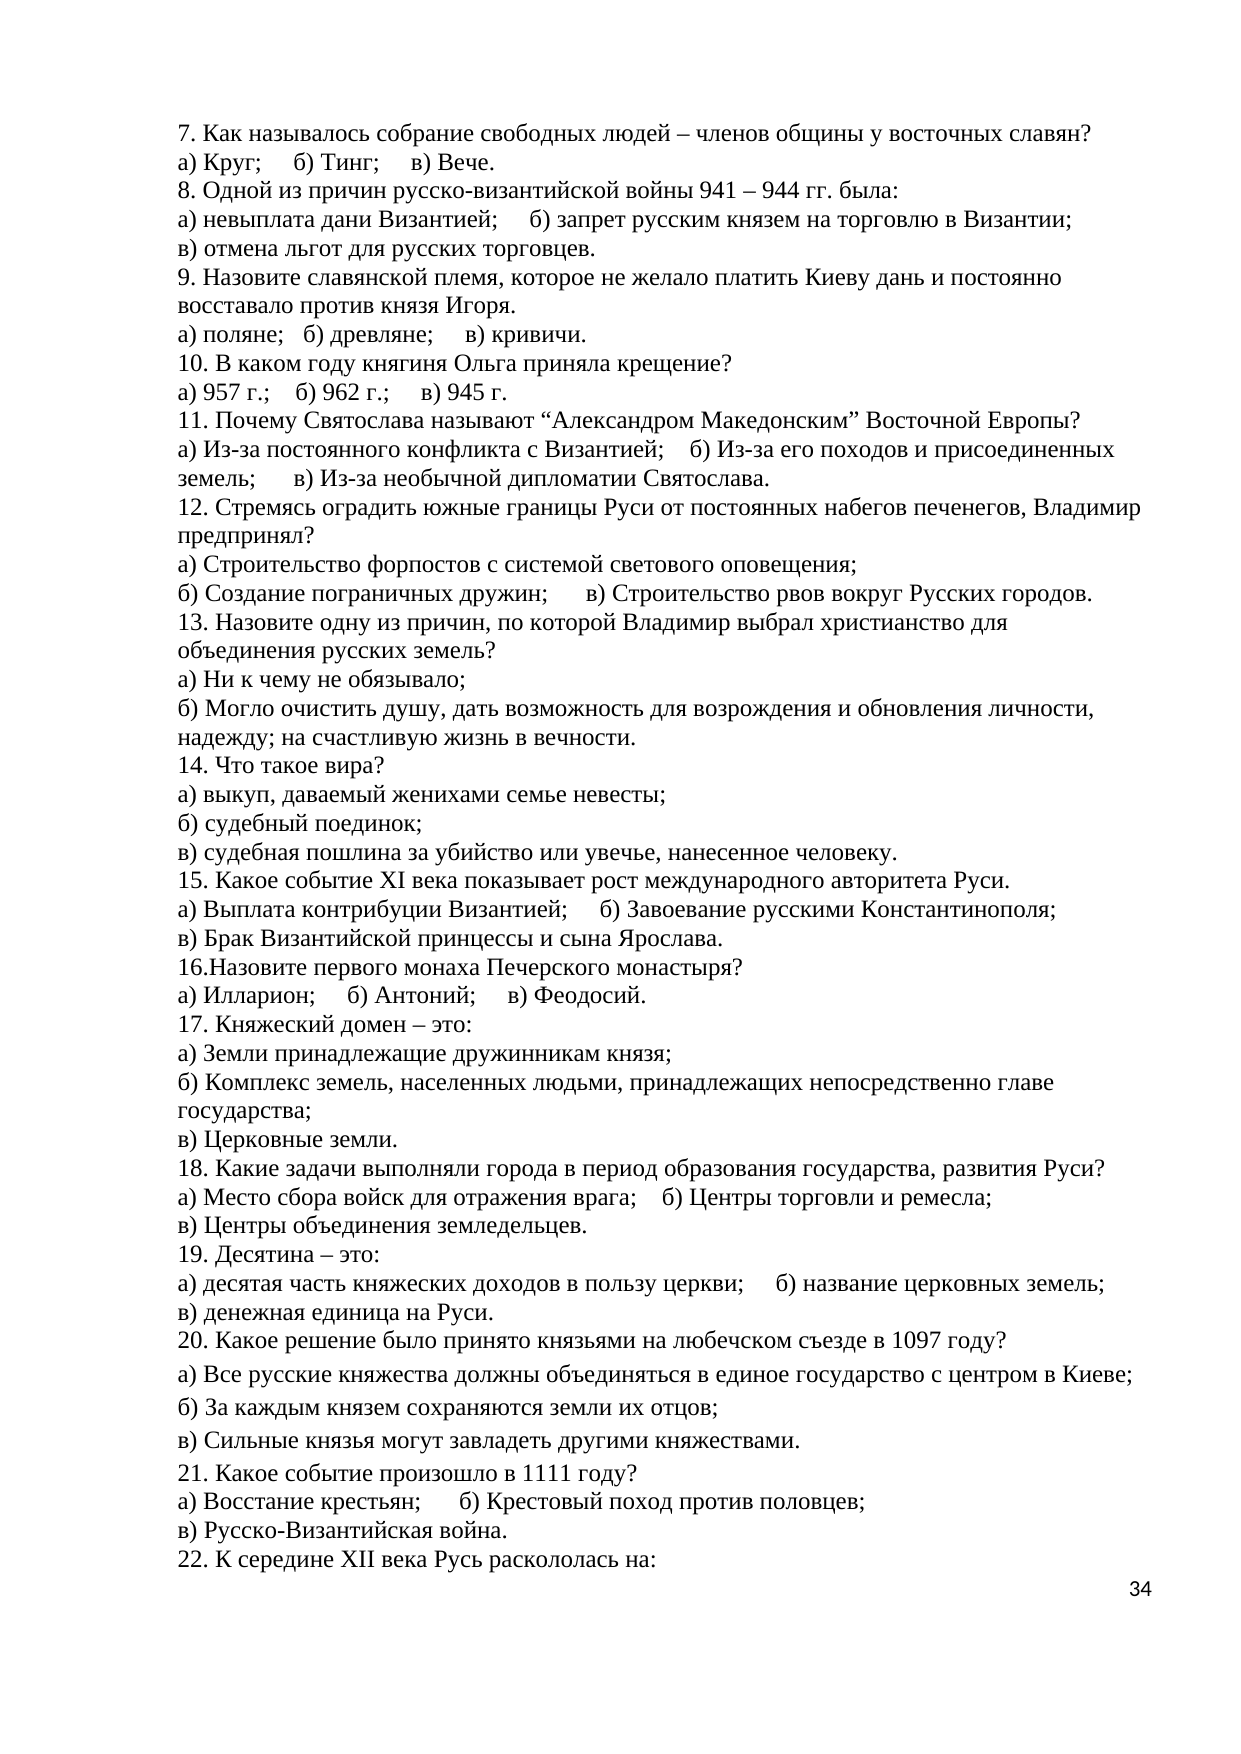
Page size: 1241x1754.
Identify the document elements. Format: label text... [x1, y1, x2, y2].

text 17. Княжеский домен – это: [177, 1009, 1152, 1038]
text 12. Стремясь оградить южные границы Руси от постоянных набегов печенегов, Владимир предпринял? [177, 492, 1152, 549]
text а) выкуп, даваемый женихами семье невесты; [177, 779, 1152, 808]
text а) Строительство форпостов с системой светового оповещения; [177, 549, 1152, 578]
text а) Круг; б) Тинг; в) Вече. [177, 147, 1152, 176]
text а) Ни к чему не обязывало; [177, 664, 1152, 693]
text 19. Десятина – это: [177, 1239, 1152, 1268]
text а) Место сбора войск для отражения врага; б) Центры торговли и ремесла; [177, 1182, 1152, 1211]
text б) Создание пограничных дружин; в) Строительство рвов вокруг Русских городов. [177, 578, 1152, 607]
text 10. В каком году княгиня Ольга приняла крещение? [177, 348, 1152, 377]
text 14. Что такое вира? [177, 751, 1152, 779]
text 9. Назовите славянской племя, которое не желало платить Киеву дань и постоянно восставало против князя Игоря. [177, 262, 1152, 319]
text б) судебный поединок; [177, 808, 1152, 837]
text 22. К середине XII века Русь раскололась на: [177, 1544, 1152, 1573]
text 11. Почему Святослава называют “Александром Македонским” Восточной Европы? [177, 406, 1152, 434]
text 21. Какое событие произошло в 1111 году? [177, 1458, 1152, 1486]
text в) судебная пошлина за убийство или увечье, нанесенное человеку. [177, 837, 1152, 866]
text б) За каждым князем сохраняются земли их отцов; [177, 1392, 1152, 1420]
text в) Сильные князья могут завладеть другими княжествами. [177, 1425, 1152, 1453]
text а) Из-за постоянного конфликта с Византией; б) Из-за его походов и присоединенных земель; в) Из-за необычной дипломатии Святослава. [177, 434, 1152, 492]
text а) Земли принадлежащие дружинникам князя; [177, 1038, 1152, 1067]
text а) Все русские княжества должны объединяться в единое государство с центром в Киеве; [177, 1359, 1152, 1387]
text в) Церковные земли. [177, 1124, 1152, 1153]
text 20. Какое решение было принято князьями на любечском съезде в 1097 году? [177, 1326, 1152, 1354]
text в) Центры объединения земледельцев. [177, 1211, 1152, 1239]
text 18. Какие задачи выполняли города в период образования государства, развития Руси? [177, 1153, 1152, 1182]
text 7. Как называлось собрание свободных людей – членов общины у восточных славян? [177, 118, 1152, 147]
text а) десятая часть княжеских доходов в пользу церкви; б) название церковных земель; [177, 1268, 1152, 1297]
text в) отмена льгот для русских торговцев. [177, 233, 1152, 262]
text б) Могло очистить душу, дать возможность для возрождения и обновления личности, надежду; на счастливую жизнь в вечности. [177, 693, 1152, 751]
text 16.Назовите первого монаха Печерского монастыря? [177, 952, 1152, 981]
text в) Брак Византийской принцессы и сына Ярослава. [177, 923, 1152, 952]
text а) невыплата дани Византией; б) запрет русским князем на торговлю в Византии; [177, 204, 1152, 233]
text в) Русско-Византийская война. [177, 1515, 1152, 1544]
text б) Комплекс земель, населенных людьми, принадлежащих непосредственно главе государства; [177, 1067, 1152, 1124]
text а) Илларион; б) Антоний; в) Феодосий. [177, 981, 1152, 1009]
text в) денежная единица на Руси. [177, 1297, 1152, 1326]
text а) Выплата контрибуции Византией; б) Завоевание русскими Константинополя; [177, 894, 1152, 923]
text а) поляне; б) древляне; в) кривичи. [177, 319, 1152, 348]
text 13. Назовите одну из причин, по которой Владимир выбрал христианство для объединения русских земель? [177, 607, 1152, 664]
text а) Восстание крестьян; б) Крестовый поход против половцев; [177, 1486, 1152, 1515]
text 15. Какое событие XI века показывает рост международного авторитета Руси. [177, 866, 1152, 894]
text а) 957 г.; б) 962 г.; в) 945 г. [177, 377, 1152, 406]
text 8. Одной из причин русско-византийской войны 941 – 944 гг. была: [177, 176, 1152, 204]
